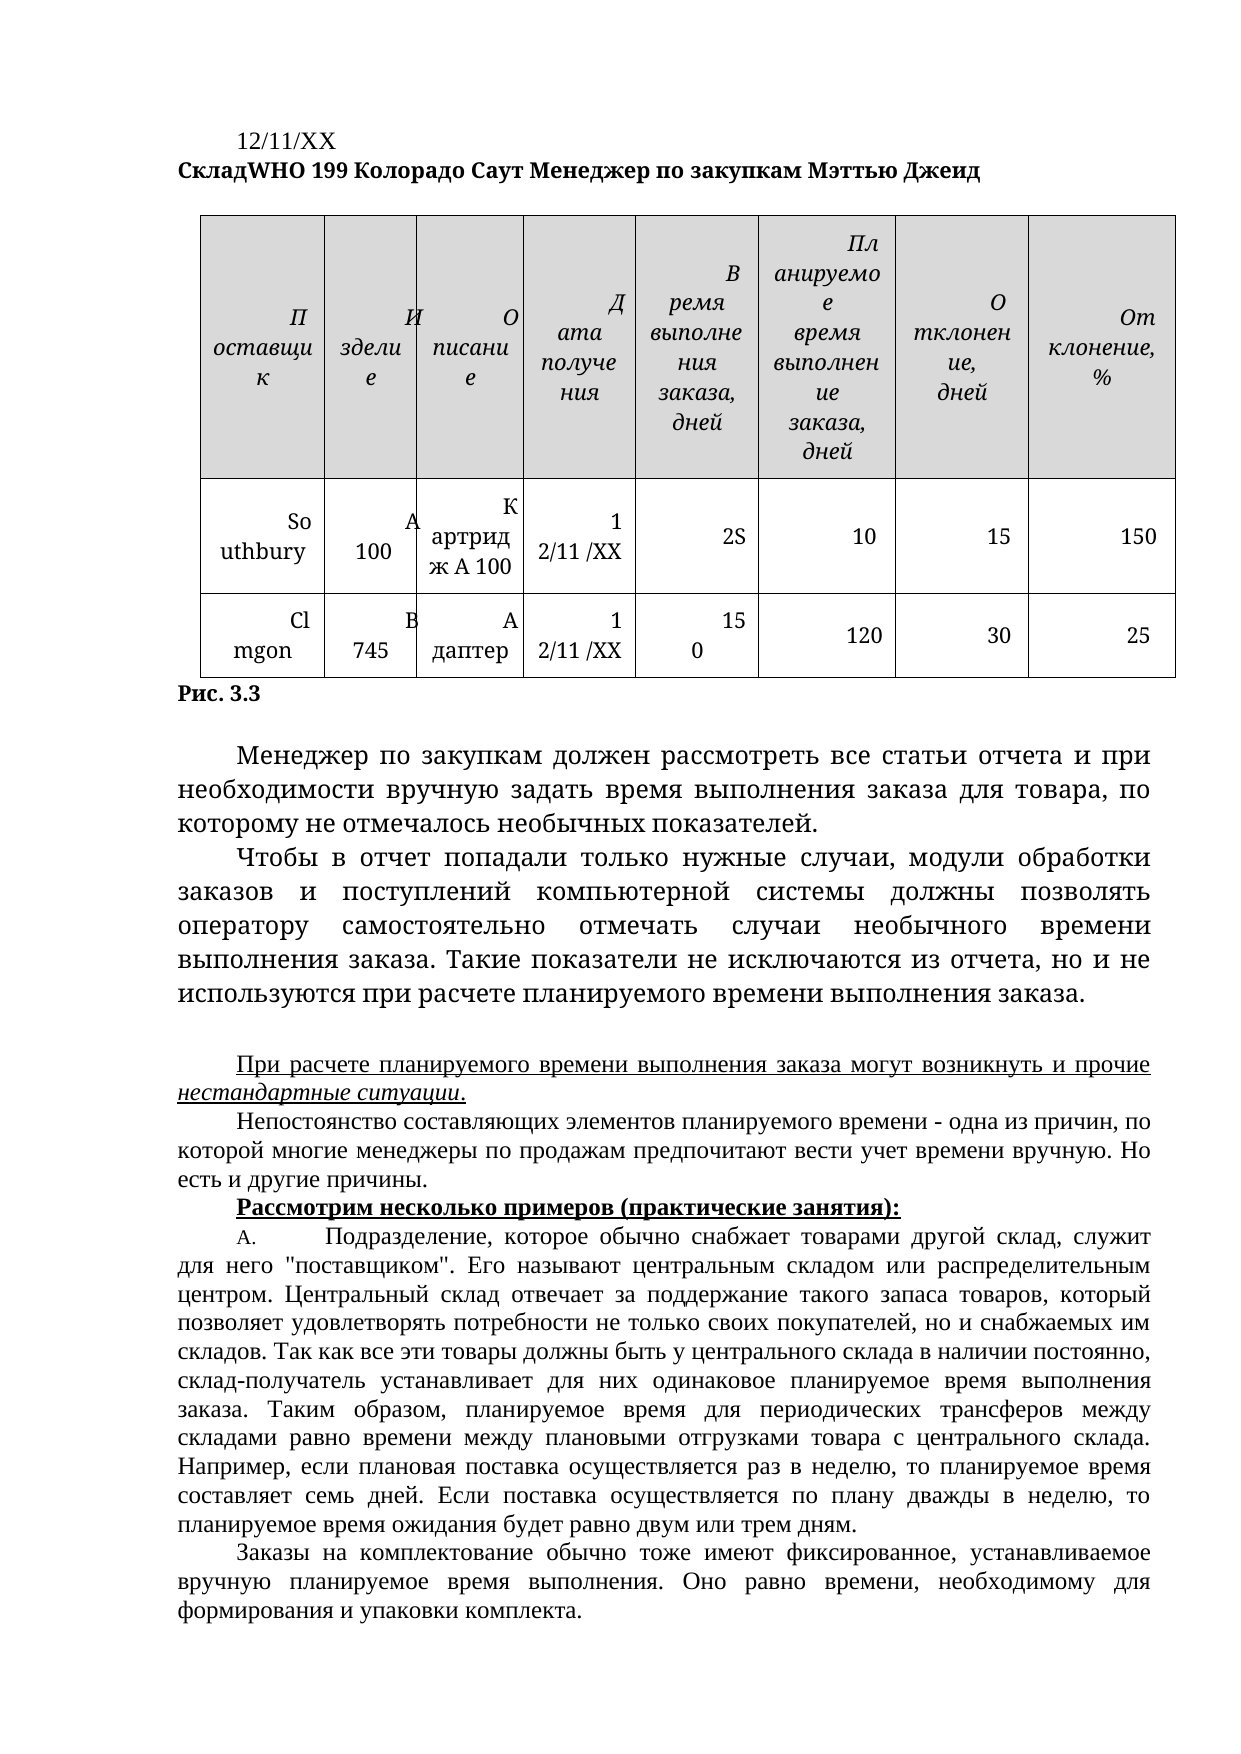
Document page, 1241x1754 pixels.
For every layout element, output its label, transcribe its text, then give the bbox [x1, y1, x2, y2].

table_header Отклонение, дней [896, 216, 1028, 478]
text Непостоянство составляющих элементов планируемого времени - одна из причин, по которой многие менеджеры по продажам предпочитают вести учет времени вручную. Но есть и другие причины. [177, 1106, 1152, 1192]
table_cell 12/11 /XX [524, 594, 635, 677]
table_cell 30 [896, 594, 1028, 677]
text Менеджер по закупкам должен рассмотреть все статьи отчета и при необходимости вручную задать время выполнения заказа для товара, по которому не отмечалось необычных показателей. [177, 738, 1152, 840]
list Подразделение, которое обычно снабжает товарами другой склад, служит для него "поставщиком". Его называют центральным складом или распределительным центром. Центральный склад отвечает за поддержание такого запаса товаров, который позволяет удовлетворять потребности не только своих покупателей, но и снабжаемых им складов. Так как все эти товары должны быть у центрального склада в наличии постоянно, склад-получатель устанавливает для них одинаковое планируемое время выполнения заказа. Таким образом, планируемое время для периодических трансферов между складами равно времени между плановыми отгрузками товара с центрального склада. Например, если плановая поставка осуществляется раз в неделю, то планируемое время составляет семь дней. Если поставка осуществляется по плану дважды в неделю, то планируемое время ожидания будет равно двум или трем дням. [177, 1221, 1152, 1537]
text Рассмотрим несколько примеров (практические занятия): [177, 1192, 1152, 1221]
table_cell А 100 [325, 479, 416, 592]
table_cell Clmgon [201, 594, 324, 677]
text Чтобы в отчет попадали только нужные случаи, модули обработки заказов и поступлений компьютерной системы должны позволять оператору самостоятельно отмечать случаи необычного времени выполнения заказа. Такие показатели не исключаются из отчета, но и не используются при расчете планируемого времени выполнения заказа. [177, 840, 1152, 1010]
table_cell 150 [636, 594, 758, 677]
table_cell Southbury [201, 479, 324, 592]
table_cell 10 [759, 479, 895, 592]
table_header Поставщик [201, 216, 324, 478]
table_header Планируемое время выполнение заказа, дней [759, 216, 895, 478]
table_cell 12/11 /XX [524, 479, 635, 592]
table_cell В745 [325, 594, 416, 677]
table_cell 25 [1029, 594, 1175, 677]
text Рис. 3.3 [177, 678, 1152, 708]
table_header Время выполнения заказа, дней [636, 216, 758, 478]
text Заказы на комплектование обычно тоже имеют фиксированное, устанавливаемое вручную планируемое время выполнения. Оно равно времени, необходимому для формирования и упаковки комплекта. [177, 1537, 1152, 1624]
table_header Описание [417, 216, 523, 478]
table_cell 120 [759, 594, 895, 677]
table_cell 150 [1029, 479, 1175, 592]
table_cell 2S [636, 479, 758, 592]
table_cell Картридж А 100 [417, 479, 523, 592]
table_cell 15 [896, 479, 1028, 592]
table_cell Адаптер [417, 594, 523, 677]
text СкладWHO 199 Колорадо Саут Менеджер по закупкам Мэттью Джеид [177, 155, 1152, 185]
text 12/11/ХХ [177, 126, 1152, 155]
text При расчете планируемого времени выполнения заказа могут возникнуть и прочие нестандартные ситуации. [177, 1049, 1152, 1106]
table_header Отклонение,% [1029, 216, 1175, 478]
table_header Изделие [325, 216, 416, 478]
table_header Дата получения [524, 216, 635, 478]
